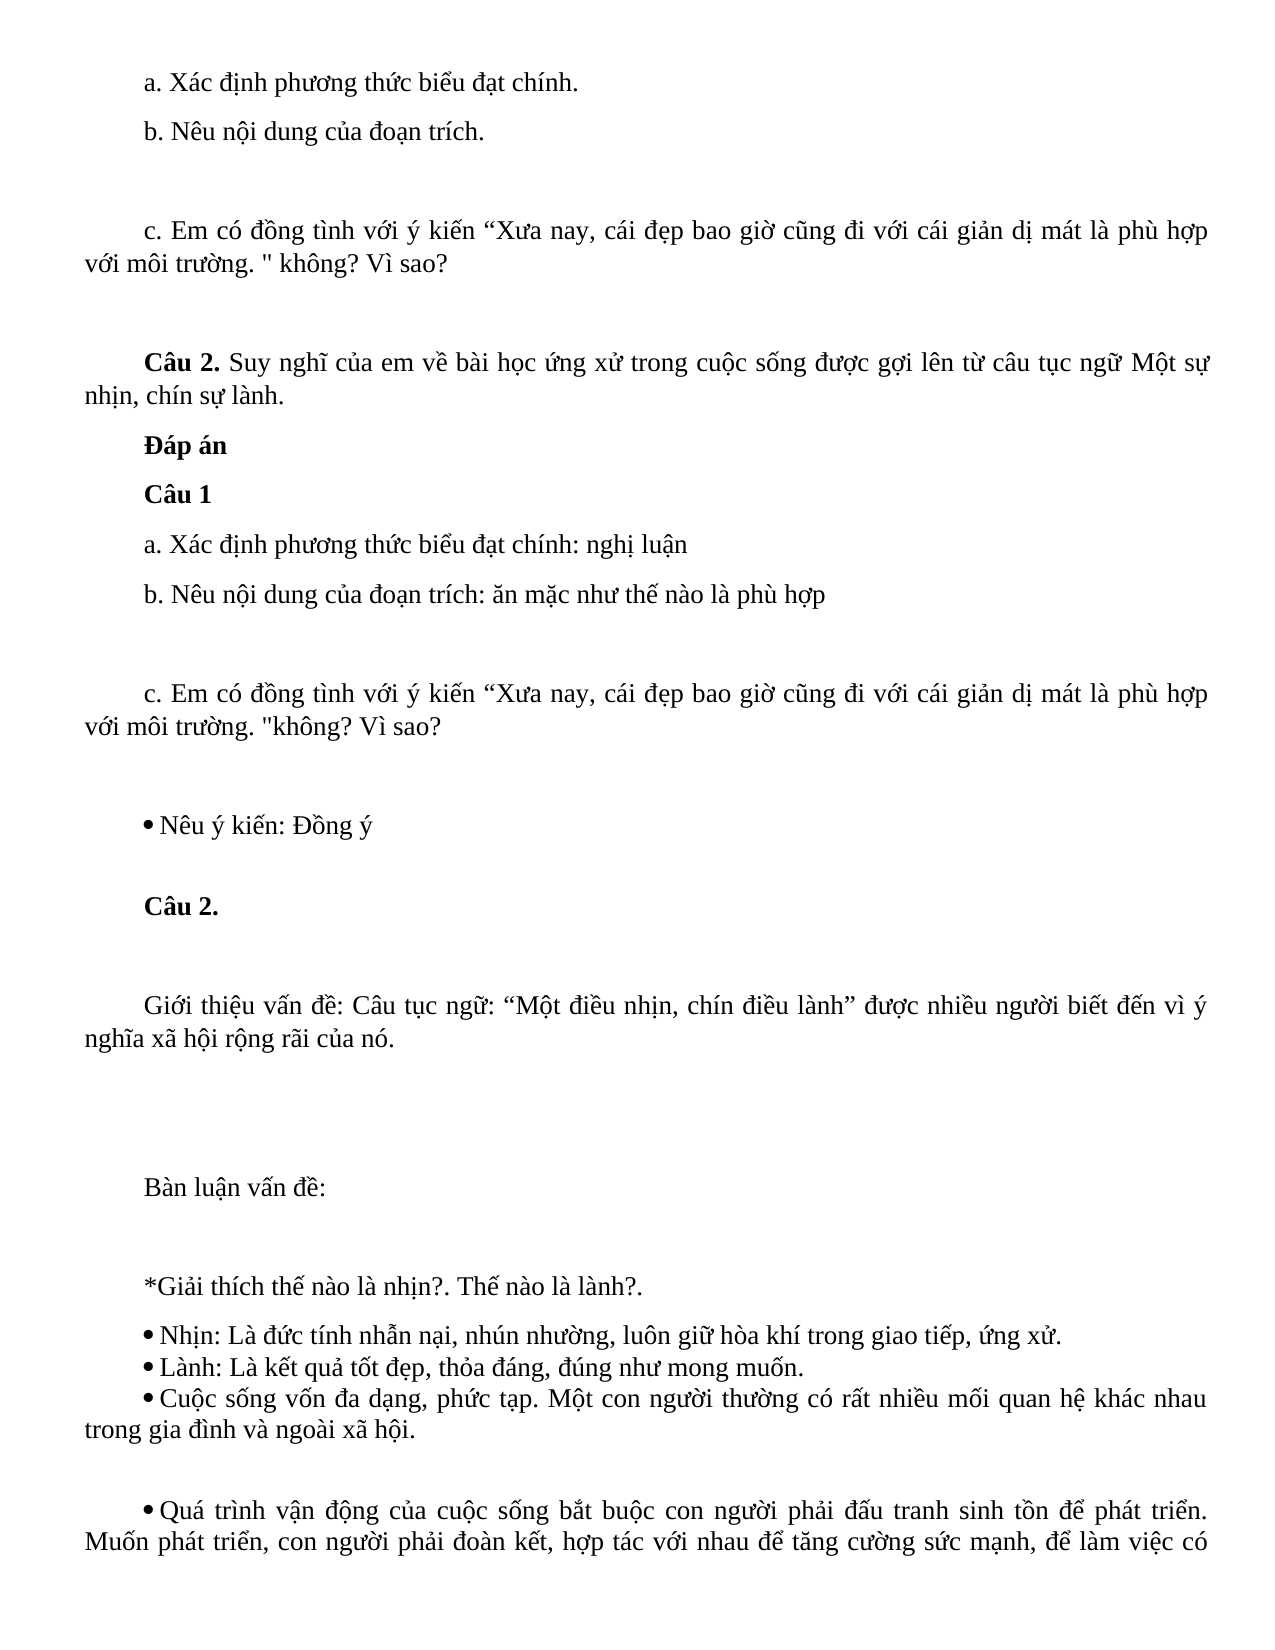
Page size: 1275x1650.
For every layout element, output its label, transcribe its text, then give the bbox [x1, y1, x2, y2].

text Câu 2. [84, 890, 1209, 921]
list Cuộc sống vốn đa dạng, phức tạp. Một con người thường có rất nhiều mối quan hệ khác nhau trong gia đình và ngoài xã hội. [84, 1382, 1209, 1444]
text *Giải thích thế nào là nhịn?. Thế nào là lành?. [84, 1270, 1209, 1301]
text b. Nêu nội dung của đoạn trích. [84, 115, 1209, 146]
list Nêu ý kiến: Đồng ý [84, 809, 1209, 840]
text Đáp án [84, 429, 1209, 460]
text Giới thiệu vấn đề: Câu tục ngữ: “Một điều nhịn, chín điều lành” được nhiều người biết đến vì ý nghĩa xã hội rộng rãi của nó. [84, 989, 1209, 1053]
text b. Nêu nội dung của đoạn trích: ăn mặc như thế nào là phù hợp [84, 578, 1209, 609]
text c. Em có đồng tình với ý kiến “Xưa nay, cái đẹp bao giờ cũng đi với cái giản dị mát là phù hợp với môi trường. "không? Vì sao? [84, 677, 1209, 741]
text a. Xác định phương thức biểu đạt chính: nghị luận [84, 528, 1209, 559]
list Lành: Là kết quả tốt đẹp, thỏa đáng, đúng như mong muốn. [84, 1351, 1209, 1382]
text a. Xác định phương thức biểu đạt chính. [84, 66, 1209, 97]
list Nhịn: Là đức tính nhẫn nại, nhún nhường, luôn giữ hòa khí trong giao tiếp, ứng xử. [84, 1319, 1209, 1351]
text Bàn luận vấn đề: [84, 1171, 1209, 1202]
text Câu 1 [84, 478, 1209, 510]
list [84, 1494, 1209, 1556]
text Câu 2. Suy nghĩ của em về bài học ứng xử trong cuộc sống được gợi lên từ câu tục ngữ Một sự nhịn, chín sự lành. [84, 346, 1209, 411]
text c. Em có đồng tình với ý kiến “Xưa nay, cái đẹp bao giờ cũng đi với cái giản dị mát là phù hợp với môi trường. " không? Vì sao? [84, 214, 1209, 278]
